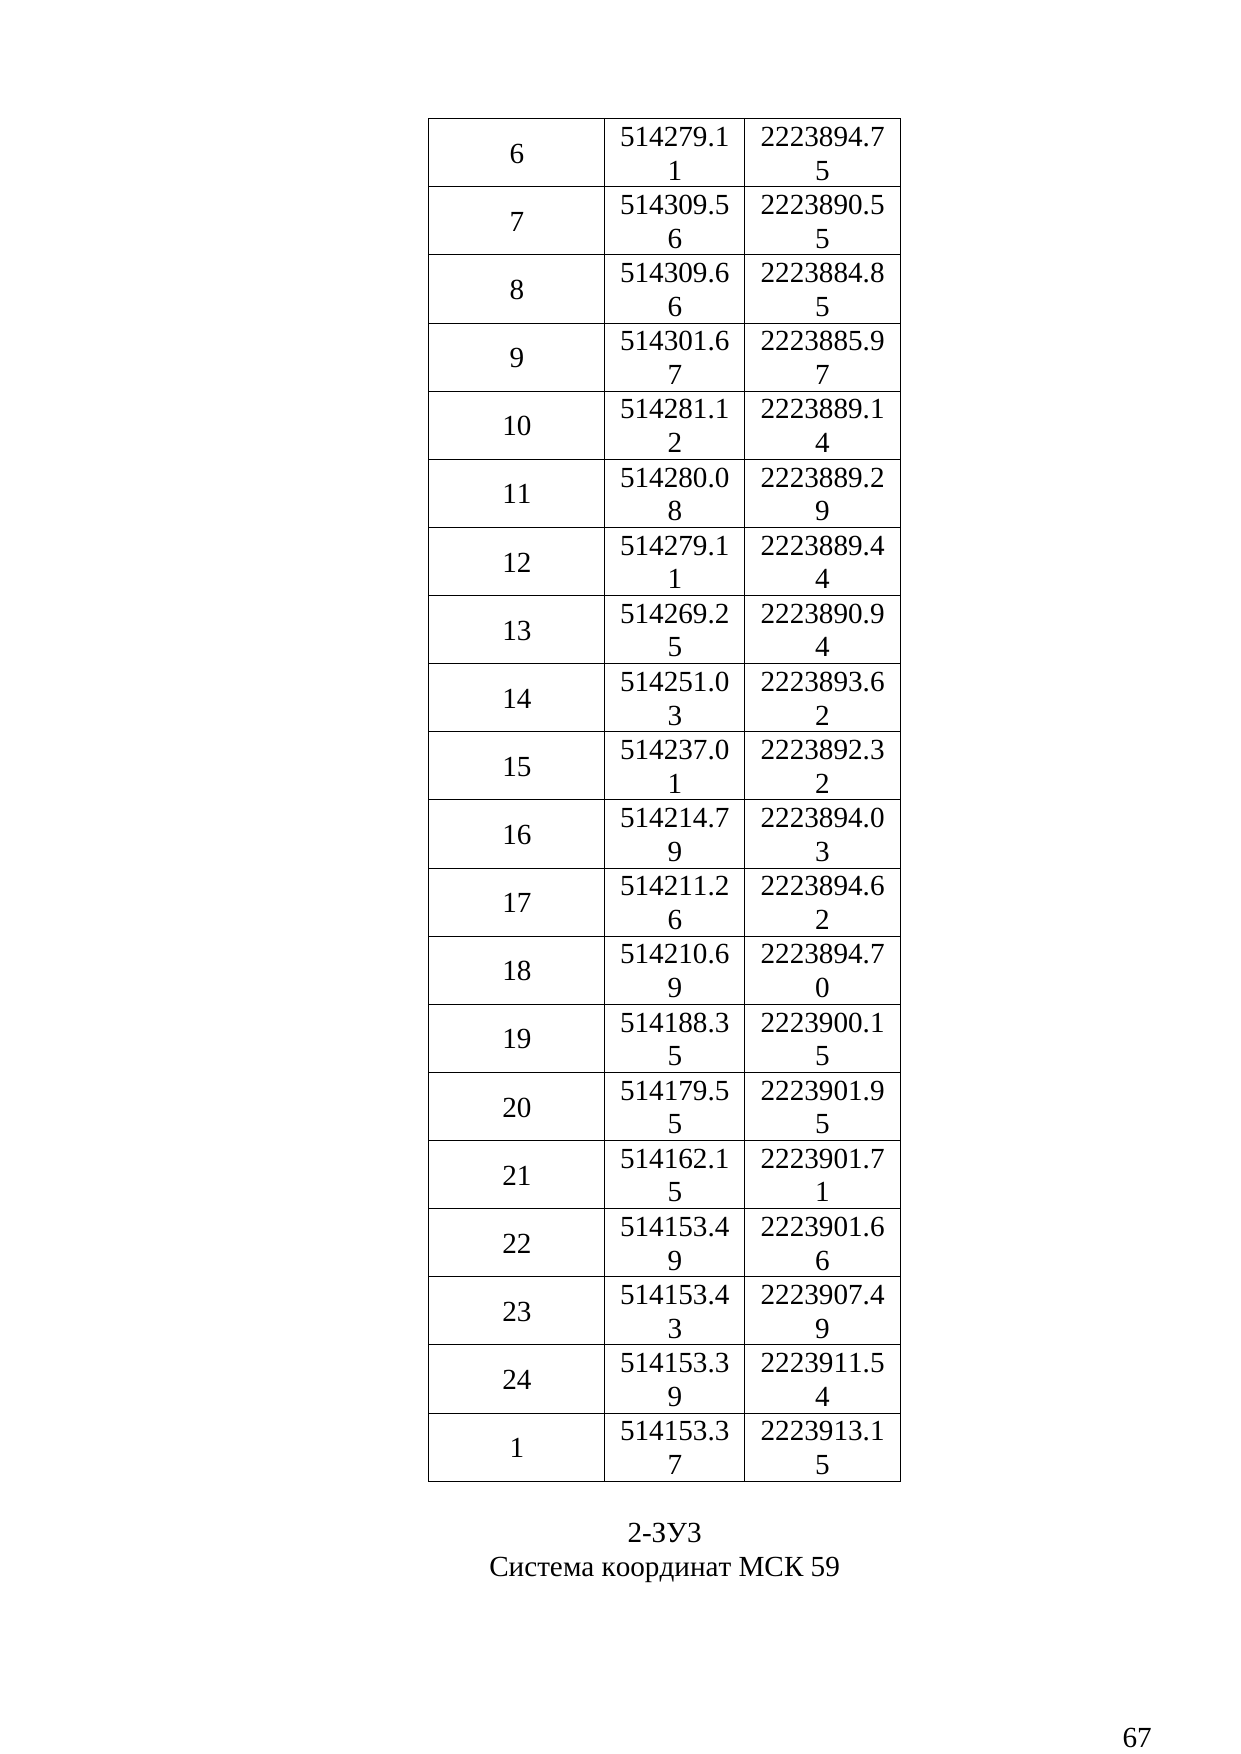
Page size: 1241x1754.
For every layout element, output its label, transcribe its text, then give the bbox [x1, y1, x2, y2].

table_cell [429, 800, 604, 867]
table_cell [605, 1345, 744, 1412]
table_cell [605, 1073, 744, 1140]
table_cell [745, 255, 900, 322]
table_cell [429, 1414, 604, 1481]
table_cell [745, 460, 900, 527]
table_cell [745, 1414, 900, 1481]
text 2-ЗУ3 [177, 1515, 1152, 1549]
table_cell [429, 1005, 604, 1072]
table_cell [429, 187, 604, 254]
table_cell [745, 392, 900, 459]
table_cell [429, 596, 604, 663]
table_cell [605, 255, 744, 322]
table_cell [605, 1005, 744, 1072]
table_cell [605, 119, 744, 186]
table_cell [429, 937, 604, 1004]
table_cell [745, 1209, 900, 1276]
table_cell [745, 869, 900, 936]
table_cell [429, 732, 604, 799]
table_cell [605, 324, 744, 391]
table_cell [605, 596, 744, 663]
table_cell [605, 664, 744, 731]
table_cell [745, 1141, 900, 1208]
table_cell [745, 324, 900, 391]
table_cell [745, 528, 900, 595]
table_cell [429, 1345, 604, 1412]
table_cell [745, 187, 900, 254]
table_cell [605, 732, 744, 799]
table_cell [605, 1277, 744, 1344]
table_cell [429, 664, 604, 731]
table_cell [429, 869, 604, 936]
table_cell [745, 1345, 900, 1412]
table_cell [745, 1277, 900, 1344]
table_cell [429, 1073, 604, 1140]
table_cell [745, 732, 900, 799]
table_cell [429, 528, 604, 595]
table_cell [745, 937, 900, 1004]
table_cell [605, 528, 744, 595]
text Система координат МСК 59 [177, 1549, 1152, 1582]
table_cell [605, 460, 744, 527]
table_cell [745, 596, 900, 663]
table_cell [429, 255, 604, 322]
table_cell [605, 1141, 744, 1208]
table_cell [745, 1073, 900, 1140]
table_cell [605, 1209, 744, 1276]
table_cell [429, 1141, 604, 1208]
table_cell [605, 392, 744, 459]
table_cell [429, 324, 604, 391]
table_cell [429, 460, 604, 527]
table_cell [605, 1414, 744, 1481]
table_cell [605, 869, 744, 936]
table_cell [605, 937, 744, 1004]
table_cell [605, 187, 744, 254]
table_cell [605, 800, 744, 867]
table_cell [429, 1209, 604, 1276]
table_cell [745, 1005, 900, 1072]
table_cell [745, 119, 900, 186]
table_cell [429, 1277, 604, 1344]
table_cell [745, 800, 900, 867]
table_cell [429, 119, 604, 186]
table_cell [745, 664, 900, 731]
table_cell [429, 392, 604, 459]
